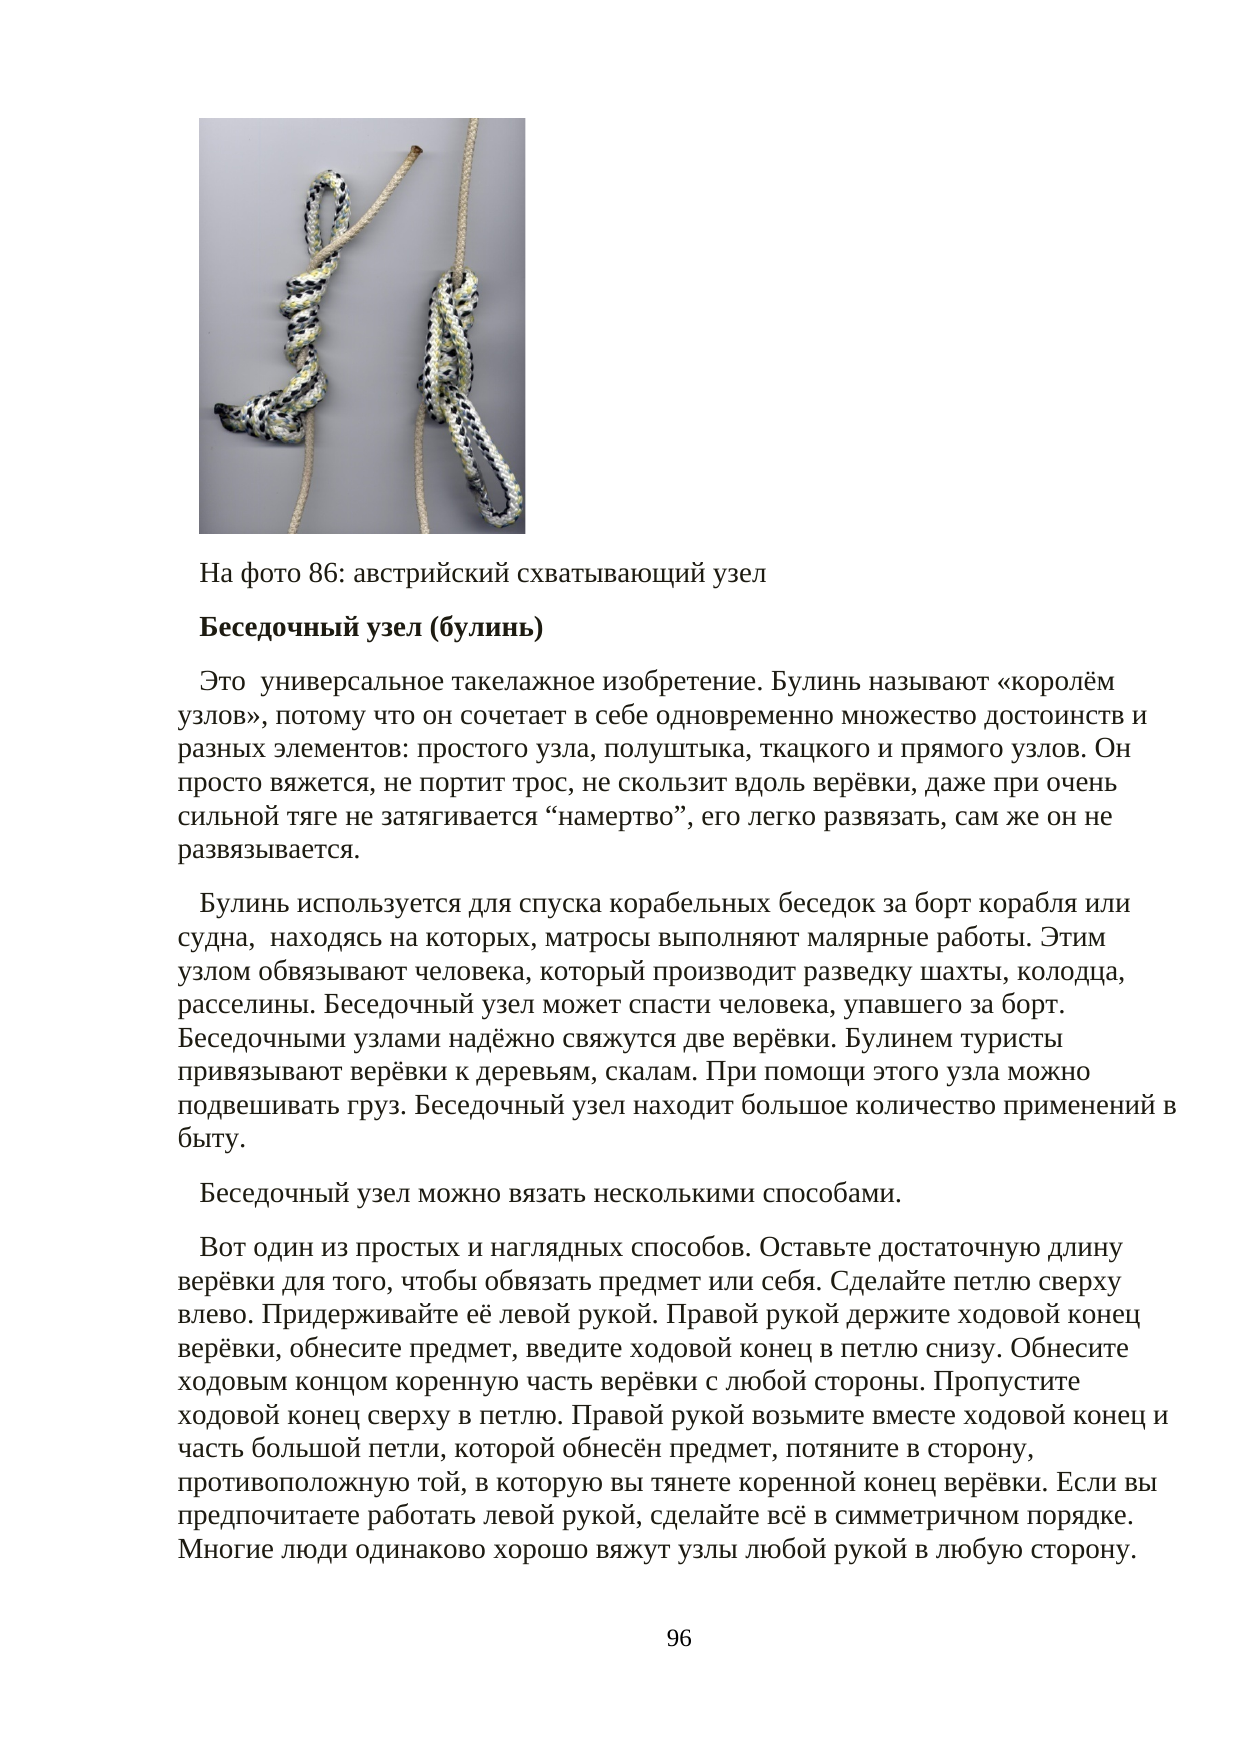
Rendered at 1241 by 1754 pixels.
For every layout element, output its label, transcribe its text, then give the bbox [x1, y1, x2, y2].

text Булинь используется для спуска корабельных беседок за борт корабля или судна, находясь на которых, матросы выполняют малярные работы. Этим узлом обвязывают человека, который производит разведку шахты, колодца, расселины. Беседочный узел может спасти человека, упавшего за борт. Беседочными узлами надёжно свяжутся две верёвки. Булинем туристы привязывают верёвки к деревьям, скалам. При помощи этого узла можно подвешивать груз. Беседочный узел находит большое количество применений в быту. [177, 886, 1181, 1154]
text Это универсальное такелажное изобретение. Булинь называют «королём узлов», потому что он сочетает в себе одновременно множество достоинств и разных элементов: простого узла, полуштыка, ткацкого и прямого узлов. Он просто вяжется, не портит трос, не скользит вдоль верёвки, даже при очень сильной тяге не затягивается “намертво”, его легко развязать, сам же он не развязывается. [177, 663, 1181, 865]
text На фото 86: австрийский схватывающий узел [177, 555, 1181, 588]
text Вот один из простых и наглядных способов. Оставьте достаточную длину верёвки для того, чтобы обвязать предмет или себя. Сделайте петлю сверху влево. Придерживайте её левой рукой. Правой рукой держите ходовой конец верёвки, обнесите предмет, введите ходовой конец в петлю снизу. Обнесите ходовым концом коренную часть верёвки с любой стороны. Пропустите ходовой конец сверху в петлю. Правой рукой возьмите вместе ходовой конец и часть большой петли, которой обнесён предмет, потяните в сторону, противоположную той, в которую вы тянете коренной конец верёвки. Если вы предпочитаете работать левой рукой, сделайте всё в симметричном порядке. Многие люди одинаково хорошо вяжут узлы любой рукой в любую сторону. [177, 1229, 1181, 1564]
text Беседочный узел (булинь) [177, 609, 1181, 643]
text Беседочный узел можно вязать несколькими способами. [177, 1175, 1181, 1208]
picture [199, 118, 526, 534]
